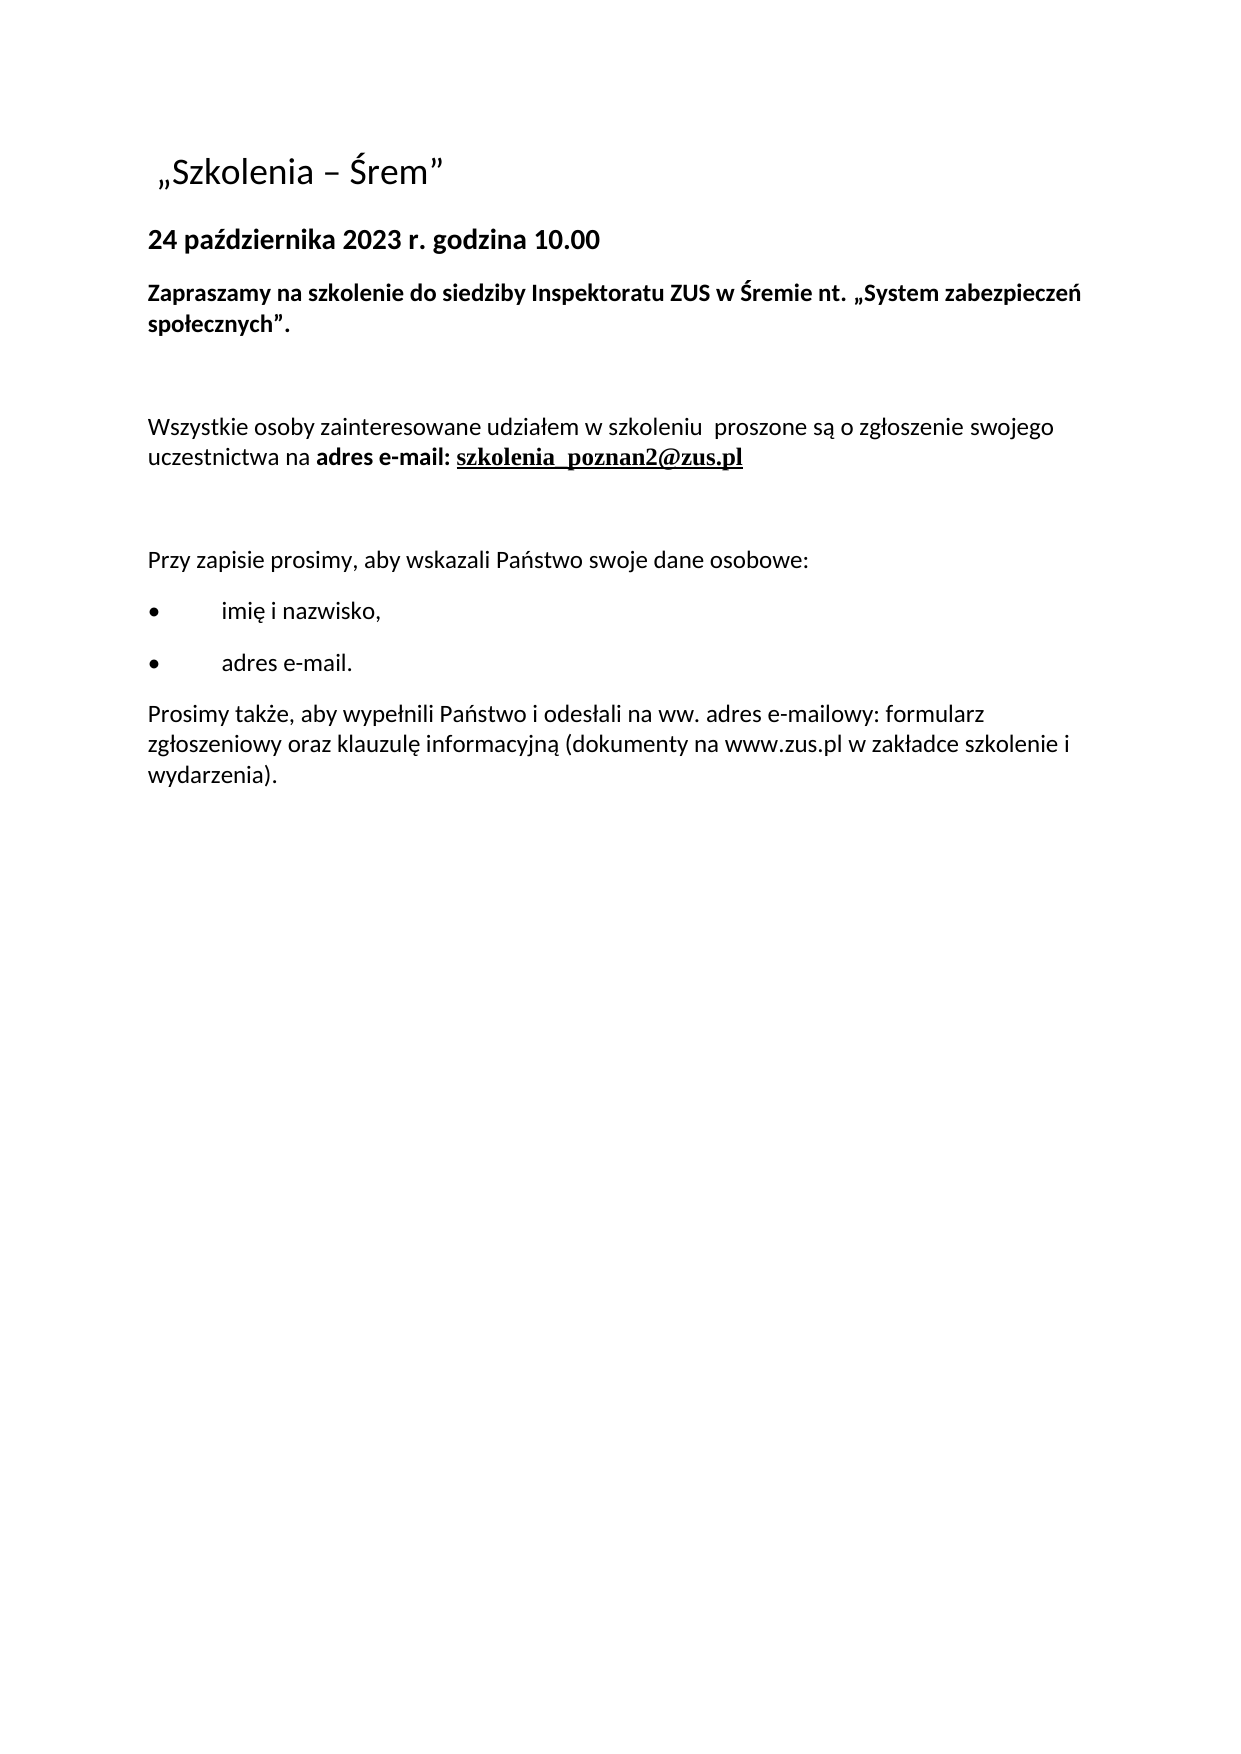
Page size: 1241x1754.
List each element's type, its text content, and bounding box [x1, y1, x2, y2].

text „Szkolenia – Śrem” [148, 148, 1093, 193]
text • imię i nazwisko, [148, 595, 1093, 626]
text Zapraszamy na szkolenie do siedziby Inspektoratu ZUS w Śremie nt. „System zabezpieczeń społecznych”. [148, 278, 1093, 339]
text • adres e-mail. [148, 647, 1093, 677]
text 24 października 2023 r. godzina 10.00 [148, 221, 1093, 257]
text Wszystkie osoby zainteresowane udziałem w szkoleniu proszone są o zgłoszenie swojego uczestnictwa na adres e-mail: szkolenia_poznan2@zus.pl [148, 411, 1093, 472]
text Przy zapisie prosimy, aby wskazali Państwo swoje dane osobowe: [148, 544, 1093, 574]
text Prosimy także, aby wypełnili Państwo i odesłali na ww. adres e-mailowy: formularz zgłoszeniowy oraz klauzulę informacyjną (dokumenty na www.zus.pl w zakładce szkolenie i wydarzenia). [148, 698, 1093, 790]
